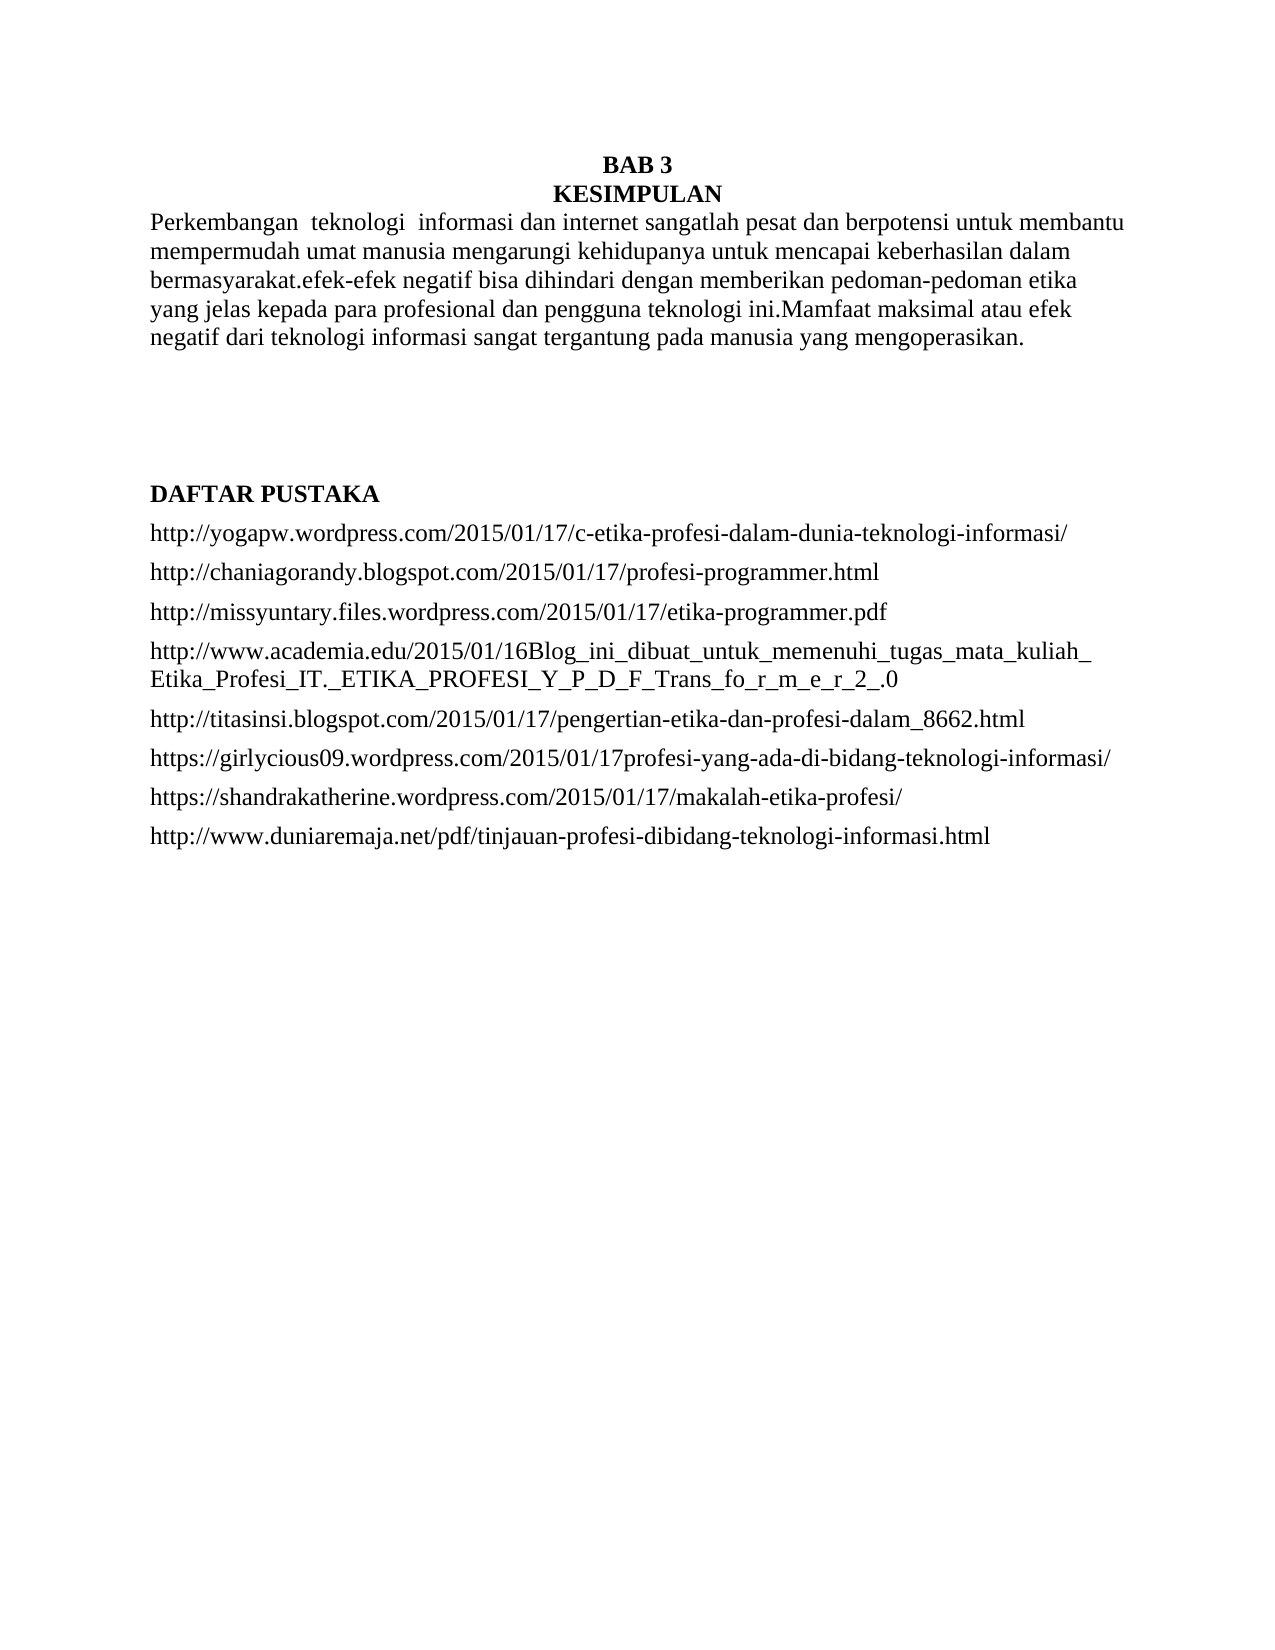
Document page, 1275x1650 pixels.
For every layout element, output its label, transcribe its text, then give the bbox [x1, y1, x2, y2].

text https://girlycious09.wordpress.com/2015/01/17profesi-yang-ada-di-bidang-teknologi-informasi/ [150, 743, 1125, 772]
text DAFTAR PUSTAKA [150, 479, 1125, 508]
text http://www.academia.edu/2015/01/16Blog_ini_dibuat_untuk_memenuhi_tugas_mata_kuliah_ Etika_Profesi_IT._ETIKA_PROFESI_Y_P_D_F_Trans_fo_r_m_e_r_2_.0 [150, 636, 1125, 693]
text http://missyuntary.files.wordpress.com/2015/01/17/etika-programmer.pdf [150, 597, 1125, 625]
text http://titasinsi.blogspot.com/2015/01/17/pengertian-etika-dan-profesi-dalam_8662.html [150, 704, 1125, 732]
text http://chaniagorandy.blogspot.com/2015/01/17/profesi-programmer.html [150, 557, 1125, 586]
text http://www.duniaremaja.net/pdf/tinjauan-profesi-dibidang-teknologi-informasi.html [150, 821, 1125, 850]
text KESIMPULAN [150, 179, 1125, 207]
text http://yogapw.wordpress.com/2015/01/17/c-etika-profesi-dalam-dunia-teknologi-informasi/ [150, 518, 1125, 547]
text BAB 3 [150, 150, 1125, 179]
text https://shandrakatherine.wordpress.com/2015/01/17/makalah-etika-profesi/ [150, 782, 1125, 811]
text Perkembangan teknologi informasi dan internet sangatlah pesat dan berpotensi untuk membantu mempermudah umat manusia mengarungi kehidupanya untuk mencapai keberhasilan dalam bermasyarakat.efek-efek negatif bisa dihindari dengan memberikan pedoman-pedoman etika yang jelas kepada para profesional dan pengguna teknologi ini.Mamfaat maksimal atau efek negatif dari teknologi informasi sangat tergantung pada manusia yang mengoperasikan. [150, 207, 1125, 351]
